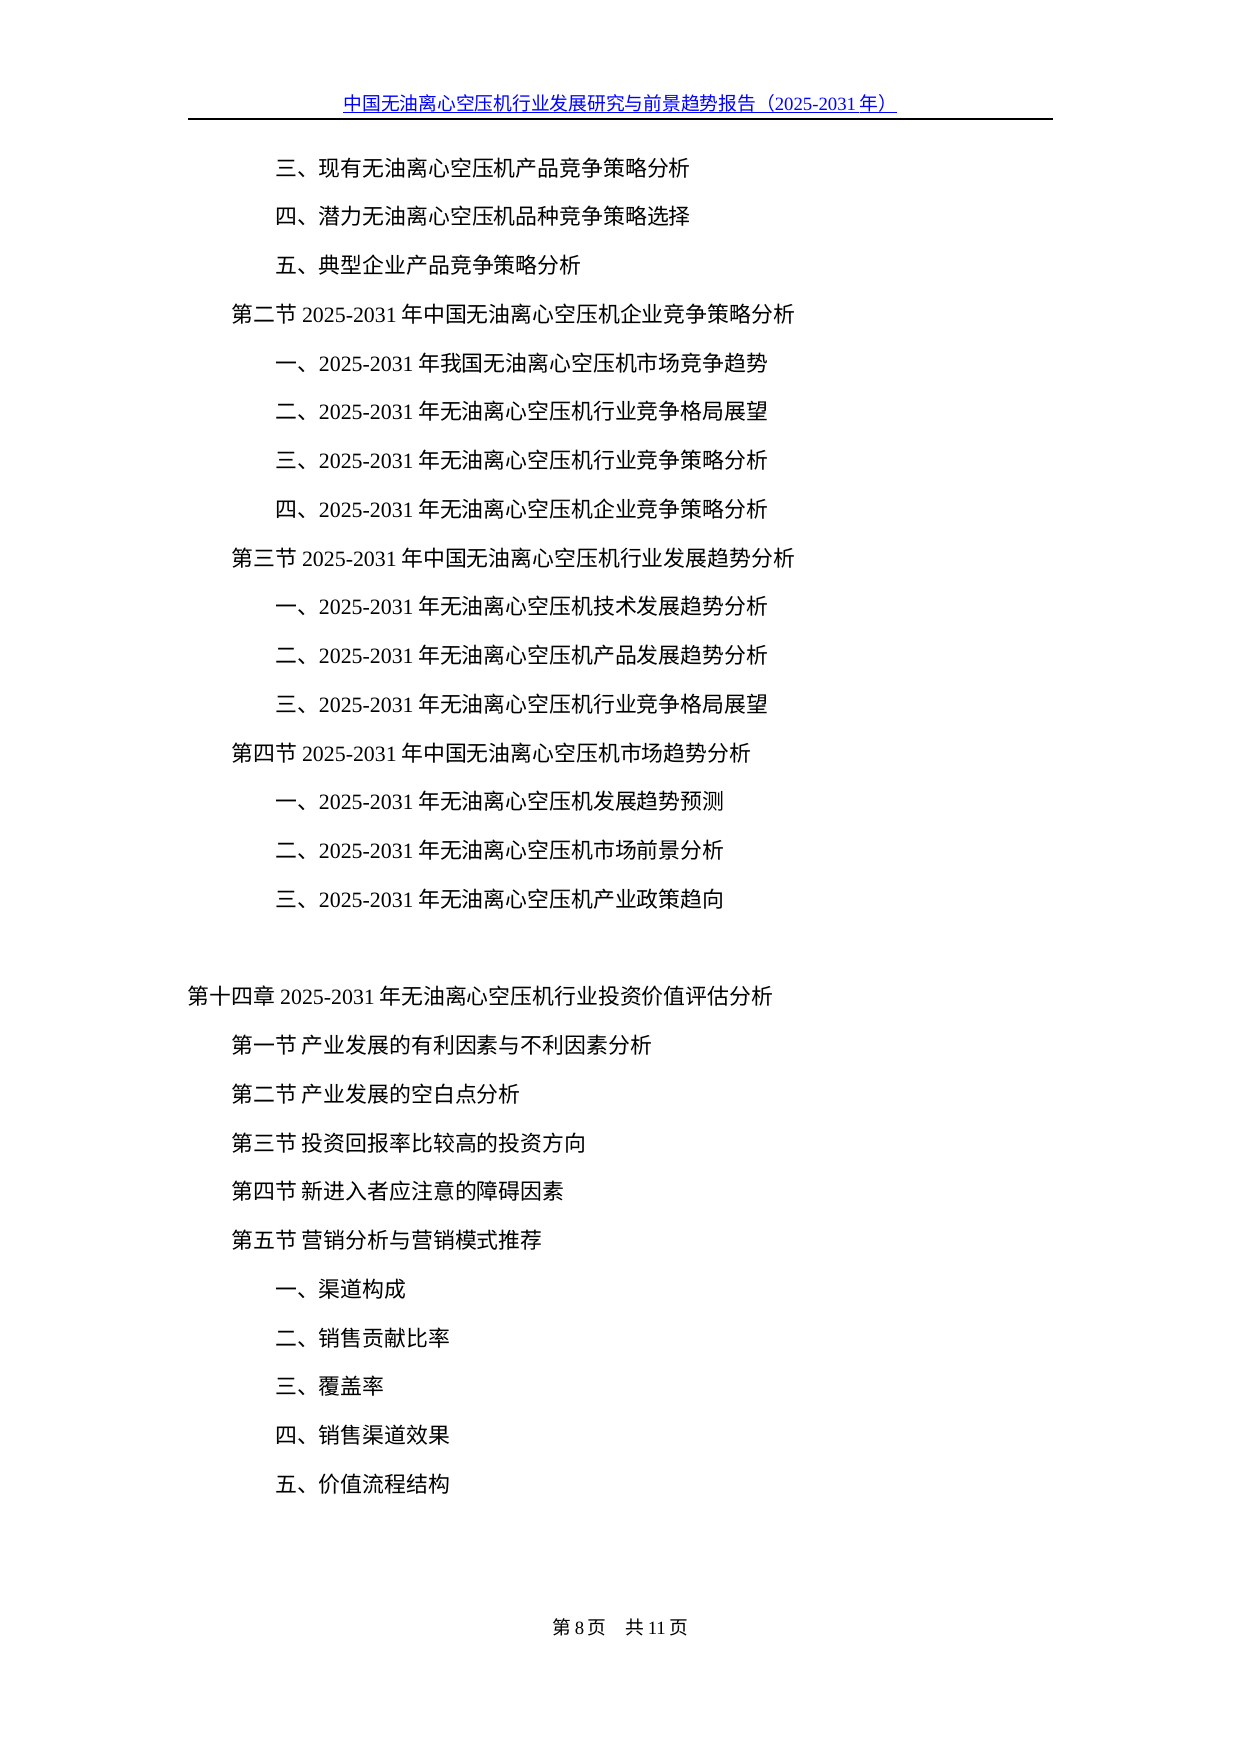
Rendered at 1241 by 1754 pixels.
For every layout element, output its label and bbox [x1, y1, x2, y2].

text [187, 150, 1053, 1499]
